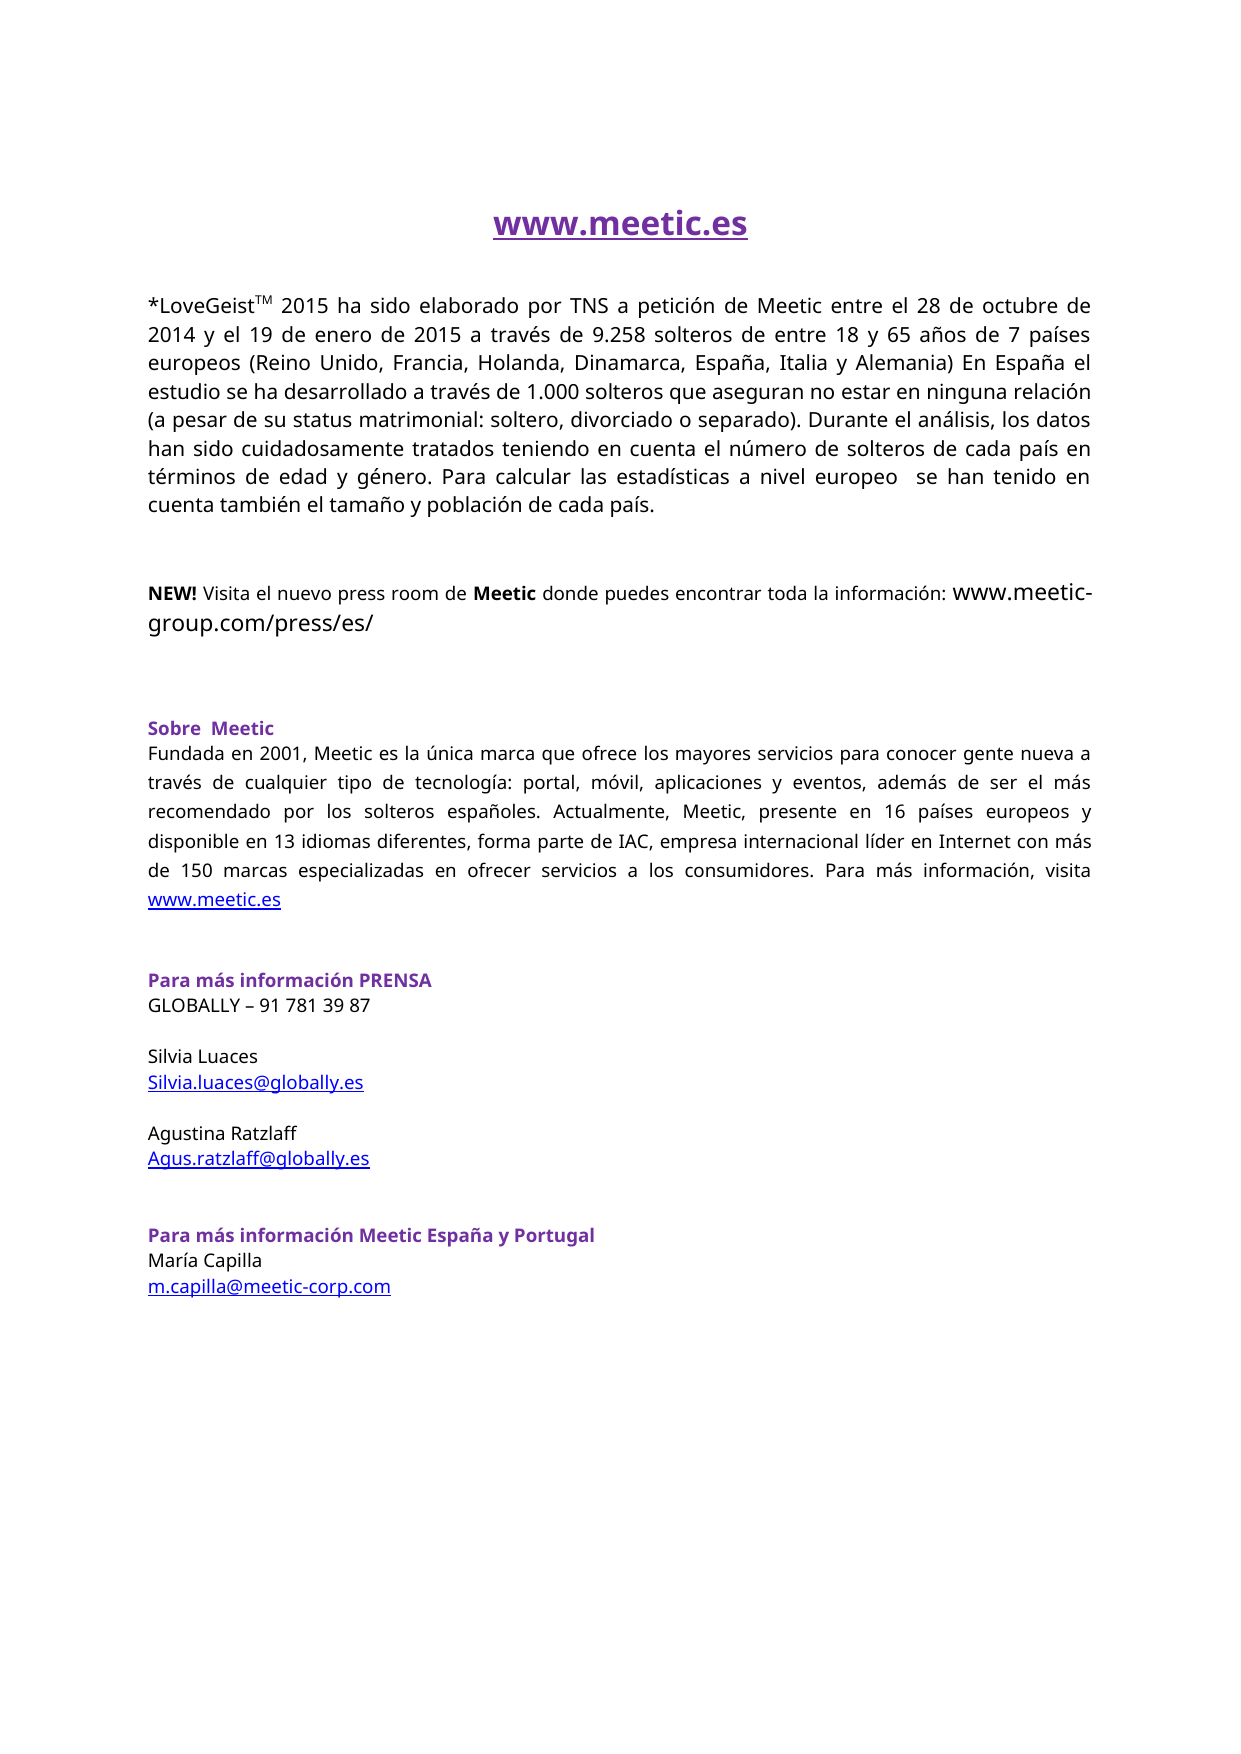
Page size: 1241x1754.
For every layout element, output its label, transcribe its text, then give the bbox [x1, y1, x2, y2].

text GLOBALLY – 91 781 39 87 [148, 992, 1093, 1018]
text Silvia.luaces@globally.es [148, 1069, 1093, 1094]
text Para más información PRENSA [148, 967, 1093, 992]
text Sobre Meetic [148, 715, 1093, 740]
text Silvia Luaces [148, 1043, 1093, 1069]
text Para más información Meetic España y Portugal [148, 1222, 1093, 1248]
text *LoveGeistTM 2015 ha sido elaborado por TNS a petición de Meetic entre el 28 de octubre de 2014 y el 19 de enero de 2015 a través de 9.258 solteros de entre 18 y 65 años de 7 países europeos (Reino Unido, Francia, Holanda, Dinamarca, España, Italia y Alemania) En España el estudio se ha desarrollado a través de 1.000 solteros que aseguran no estar en ninguna relación (a pesar de su status matrimonial: soltero, divorciado o separado). Durante el análisis, los datos han sido cuidadosamente tratados teniendo en cuenta el número de solteros de cada país en términos de edad y género. Para calcular las estadísticas a nivel europeo se han tenido en cuenta también el tamaño y población de cada país. [148, 291, 1093, 519]
text María Capilla [148, 1248, 1093, 1273]
text Agustina Ratzlaff [148, 1120, 1093, 1146]
text m.capilla@meetic-corp.com [148, 1273, 1093, 1299]
text Fundada en 2001, Meetic es la única marca que ofrece los mayores servicios para conocer gente nueva a través de cualquier tipo de tecnología: portal, móvil, aplicaciones y eventos, además de ser el más recomendado por los solteros españoles. Actualmente, Meetic, presente en 16 países europeos y disponible en 13 idiomas diferentes, forma parte de IAC, empresa internacional líder en Internet con más de 150 marcas especializadas en ofrecer servicios a los consumidores. Para más información, visita www.meetic.es [148, 740, 1093, 912]
text www.meetic.es [148, 200, 1093, 245]
text NEW! Visita el nuevo press room de Meetic donde puedes encontrar toda la información: www.meetic-group.com/press/es/ [148, 576, 1093, 638]
text Agus.ratzlaff@globally.es [148, 1146, 1093, 1171]
